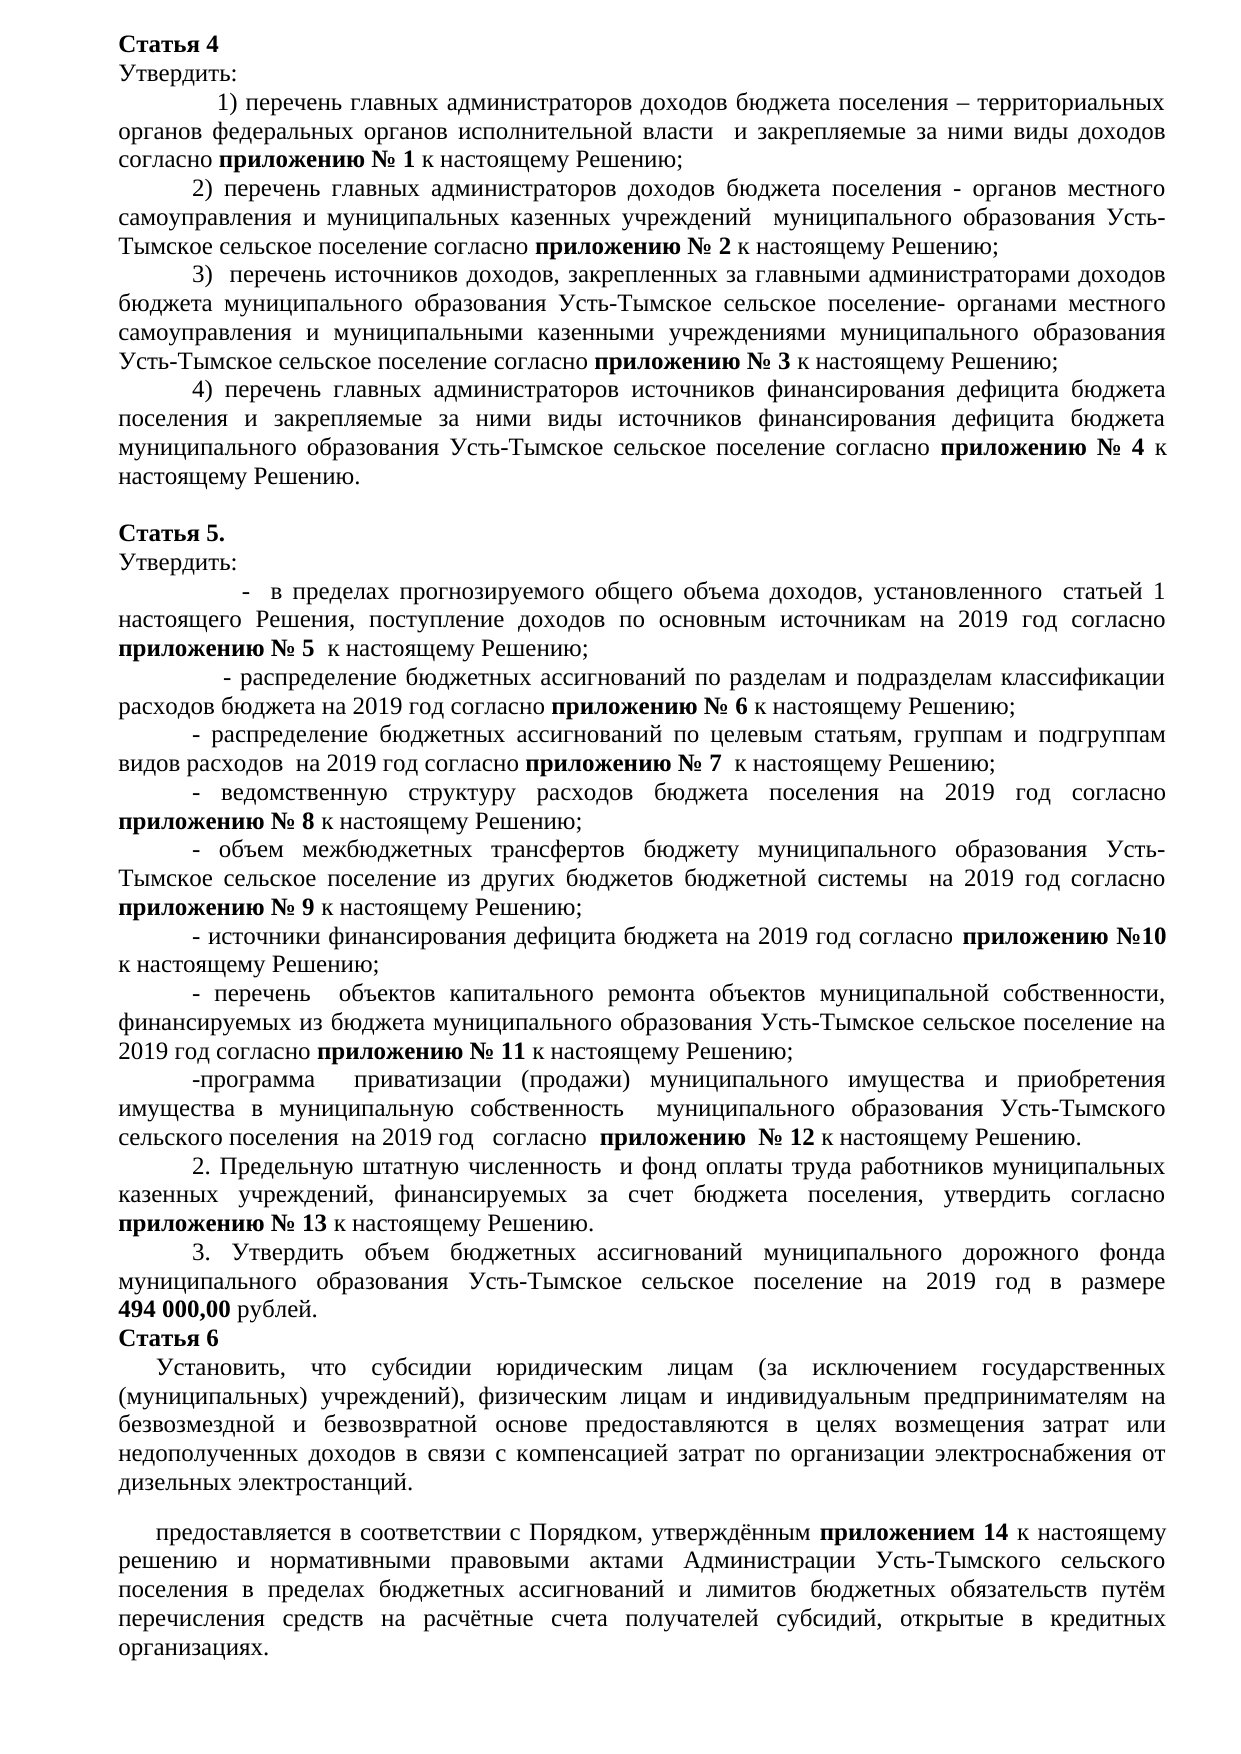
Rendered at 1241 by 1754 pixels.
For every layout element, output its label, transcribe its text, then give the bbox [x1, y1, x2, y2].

text Статья 4 [118, 29, 1167, 58]
text Утвердить: [118, 547, 1167, 576]
text Установить, что субсидии юридическим лицам (за исключением государственных (муниципальных) учреждений), физическим лицам и индивидуальным предпринимателям на безвозмездной и безвозвратной основе предоставляются в целях возмещения затрат или недополученных доходов в связи с компенсацией затрат по организации электроснабжения от дизельных электростанций. [118, 1352, 1167, 1496]
text - источники финансирования дефицита бюджета на 2019 год согласно приложению №10 к настоящему Решению; [118, 921, 1167, 978]
text Утвердить: [118, 58, 1167, 87]
text - в пределах прогнозируемого общего объема доходов, установленного статьей 1 настоящего Решения, поступление доходов по основным источникам на 2019 год согласно приложению № 5 к настоящему Решению; [118, 576, 1167, 662]
text предоставляется в соответствии с Порядком, утверждённым приложением 14 к настоящему решению и нормативными правовыми актами Администрации Усть-Тымского сельского поселения в пределах бюджетных ассигнований и лимитов бюджетных обязательств путём перечисления средств на расчётные счета получателей субсидий, открытые в кредитных организациях. [118, 1517, 1167, 1660]
text 2) перечень главных администраторов доходов бюджета поселения - органов местного самоуправления и муниципальных казенных учреждений муниципального образования Усть-Тымское сельское поселение согласно приложению № 2 к настоящему Решению; [118, 173, 1167, 259]
text - перечень объектов капитального ремонта объектов муниципальной собственности, финансируемых из бюджета муниципального образования Усть-Тымское сельское поселение на 2019 год согласно приложению № 11 к настоящему Решению; [118, 978, 1167, 1064]
text - объем межбюджетных трансфертов бюджету муниципального образования Усть-Тымское сельское поселение из других бюджетов бюджетной системы на 2019 год согласно приложению № 9 к настоящему Решению; [118, 834, 1167, 921]
text 1) перечень главных администраторов доходов бюджета поселения – территориальных органов федеральных органов исполнительной власти и закрепляемые за ними виды доходов согласно приложению № 1 к настоящему Решению; [118, 87, 1167, 173]
text Статья 6 [118, 1323, 1167, 1352]
text -программа приватизации (продажи) муниципального имущества и приобретения имущества в муниципальную собственность муниципального образования Усть-Тымского сельского поселения на 2019 год согласно приложению № 12 к настоящему Решению. [118, 1064, 1167, 1151]
text 3. Утвердить объем бюджетных ассигнований муниципального дорожного фонда муниципального образования Усть-Тымское сельское поселение на 2019 год в размере 494 000,00 рублей. [118, 1237, 1167, 1323]
text 4) перечень главных администраторов источников финансирования дефицита бюджета поселения и закрепляемые за ними виды источников финансирования дефицита бюджета муниципального образования Усть-Тымское сельское поселение согласно приложению № 4 к настоящему Решению. [118, 374, 1167, 489]
text - ведомственную структуру расходов бюджета поселения на 2019 год согласно приложению № 8 к настоящему Решению; [118, 777, 1167, 834]
text 3) перечень источников доходов, закрепленных за главными администраторами доходов бюджета муниципального образования Усть-Тымское сельское поселение- органами местного самоуправления и муниципальными казенными учреждениями муниципального образования Усть-Тымское сельское поселение согласно приложению № 3 к настоящему Решению; [118, 259, 1167, 374]
text Статья 5. [118, 518, 1167, 547]
text - распределение бюджетных ассигнований по целевым статьям, группам и подгруппам видов расходов на 2019 год согласно приложению № 7 к настоящему Решению; [118, 719, 1167, 777]
text 2. Предельную штатную численность и фонд оплаты труда работников муниципальных казенных учреждений, финансируемых за счет бюджета поселения, утвердить согласно приложению № 13 к настоящему Решению. [118, 1151, 1167, 1237]
text - распределение бюджетных ассигнований по разделам и подразделам классификации расходов бюджета на 2019 год согласно приложению № 6 к настоящему Решению; [118, 662, 1167, 719]
